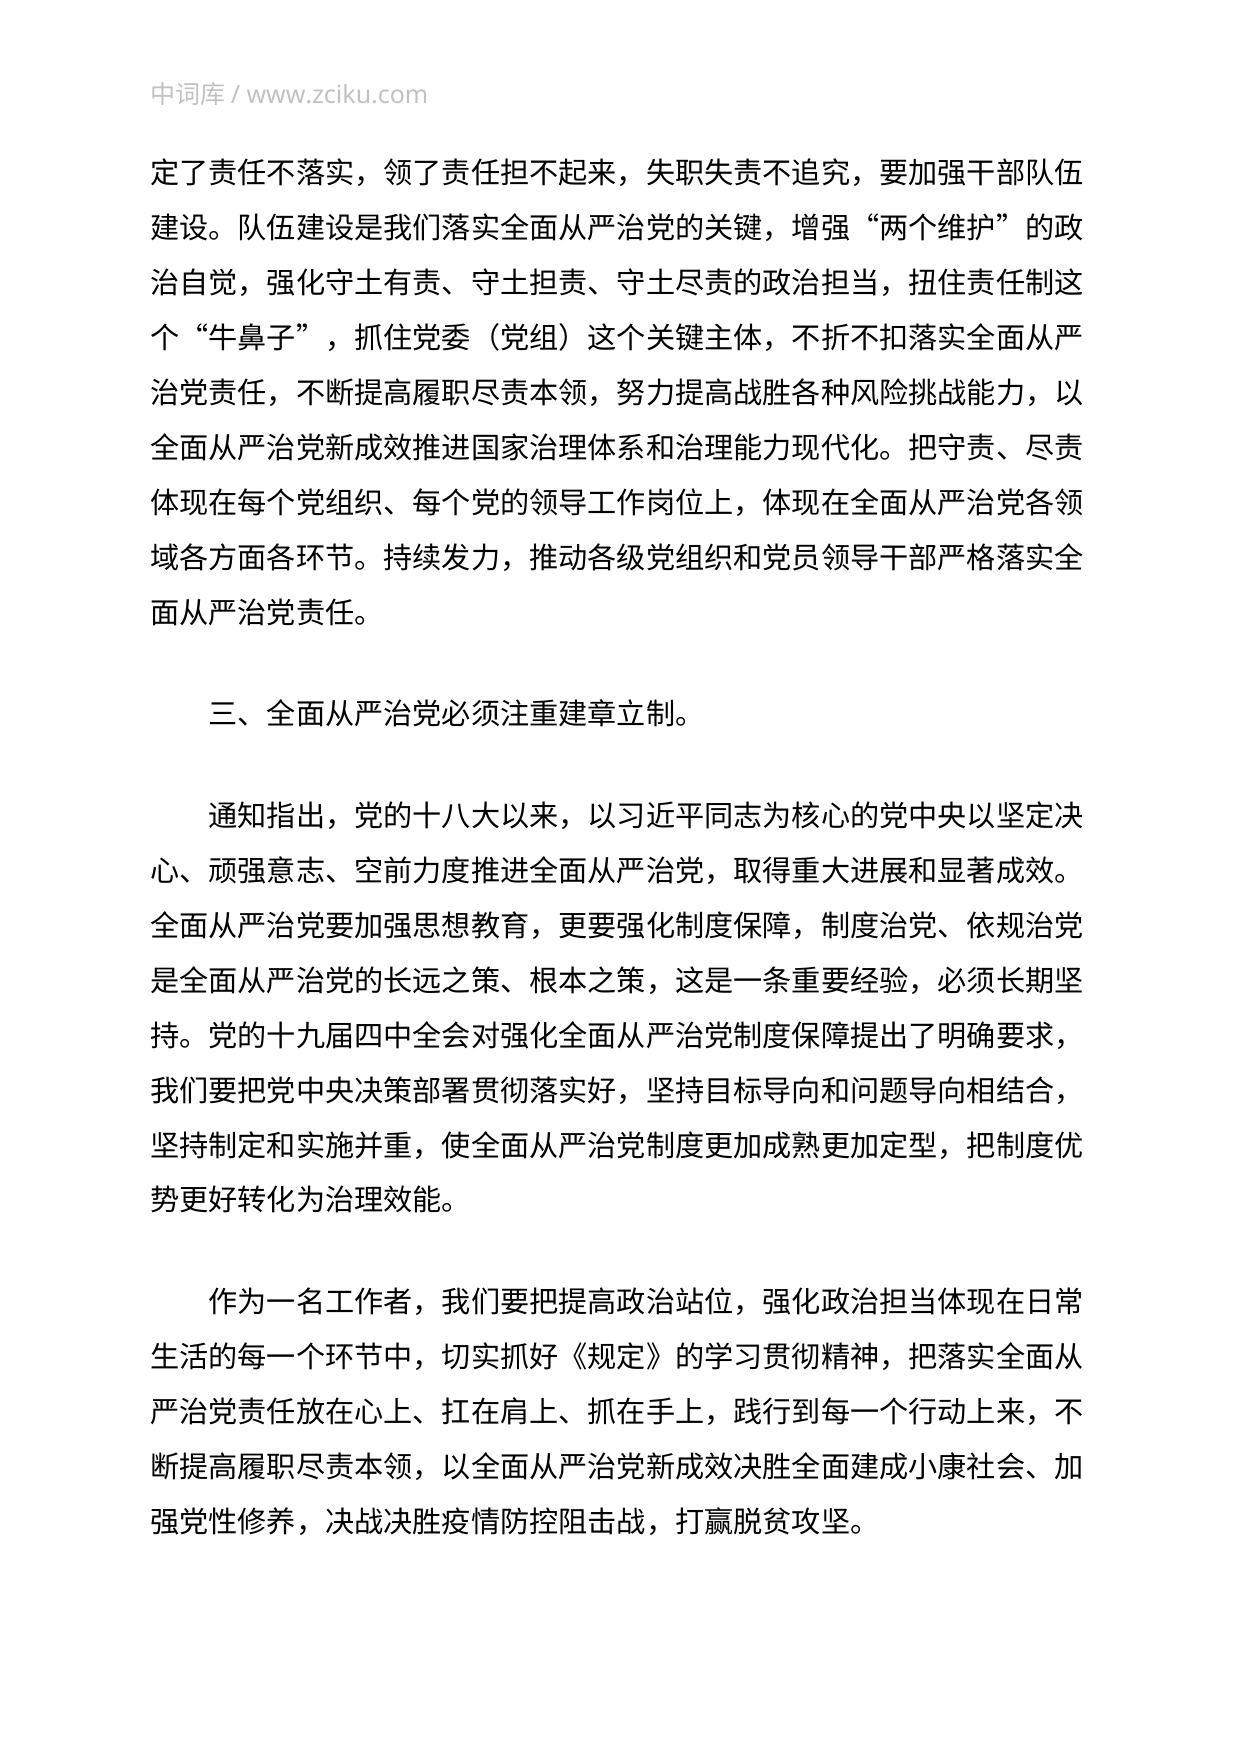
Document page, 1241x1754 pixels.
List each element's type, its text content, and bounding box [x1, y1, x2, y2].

text 通知指出，党的十八大以来，以习近平同志为核心的党中央以坚定决心、顽强意志、空前力度推进全面从严治党，取得重大进展和显著成效。全面从严治党要加强思想教育，更要强化制度保障，制度治党、依规治党是全面从严治党的长远之策、根本之策，这是一条重要经验，必须长期坚持。党的十九届四中全会对强化全面从严治党制度保障提出了明确要求，我们要把党中央决策部署贯彻落实好，坚持目标导向和问题导向相结合，坚持制定和实施并重，使全面从严治党制度更加成熟更加定型，把制度优势更好转化为治理效能。 [150, 793, 1090, 1219]
text 作为一名工作者，我们要把提高政治站位，强化政治担当体现在日常生活的每一个环节中，切实抓好《规定》的学习贯彻精神，把落实全面从严治党责任放在心上、扛在肩上、抓在手上，践行到每一个行动上来，不断提高履职尽责本领，以全面从严治党新成效决胜全面建成小康社会、加强党性修养，决战决胜疫情防控阻击战，打赢脱贫攻坚。 [150, 1279, 1090, 1541]
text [150, 150, 1090, 631]
text 三、全面从严治党必须注重建章立制。 [150, 691, 1090, 733]
